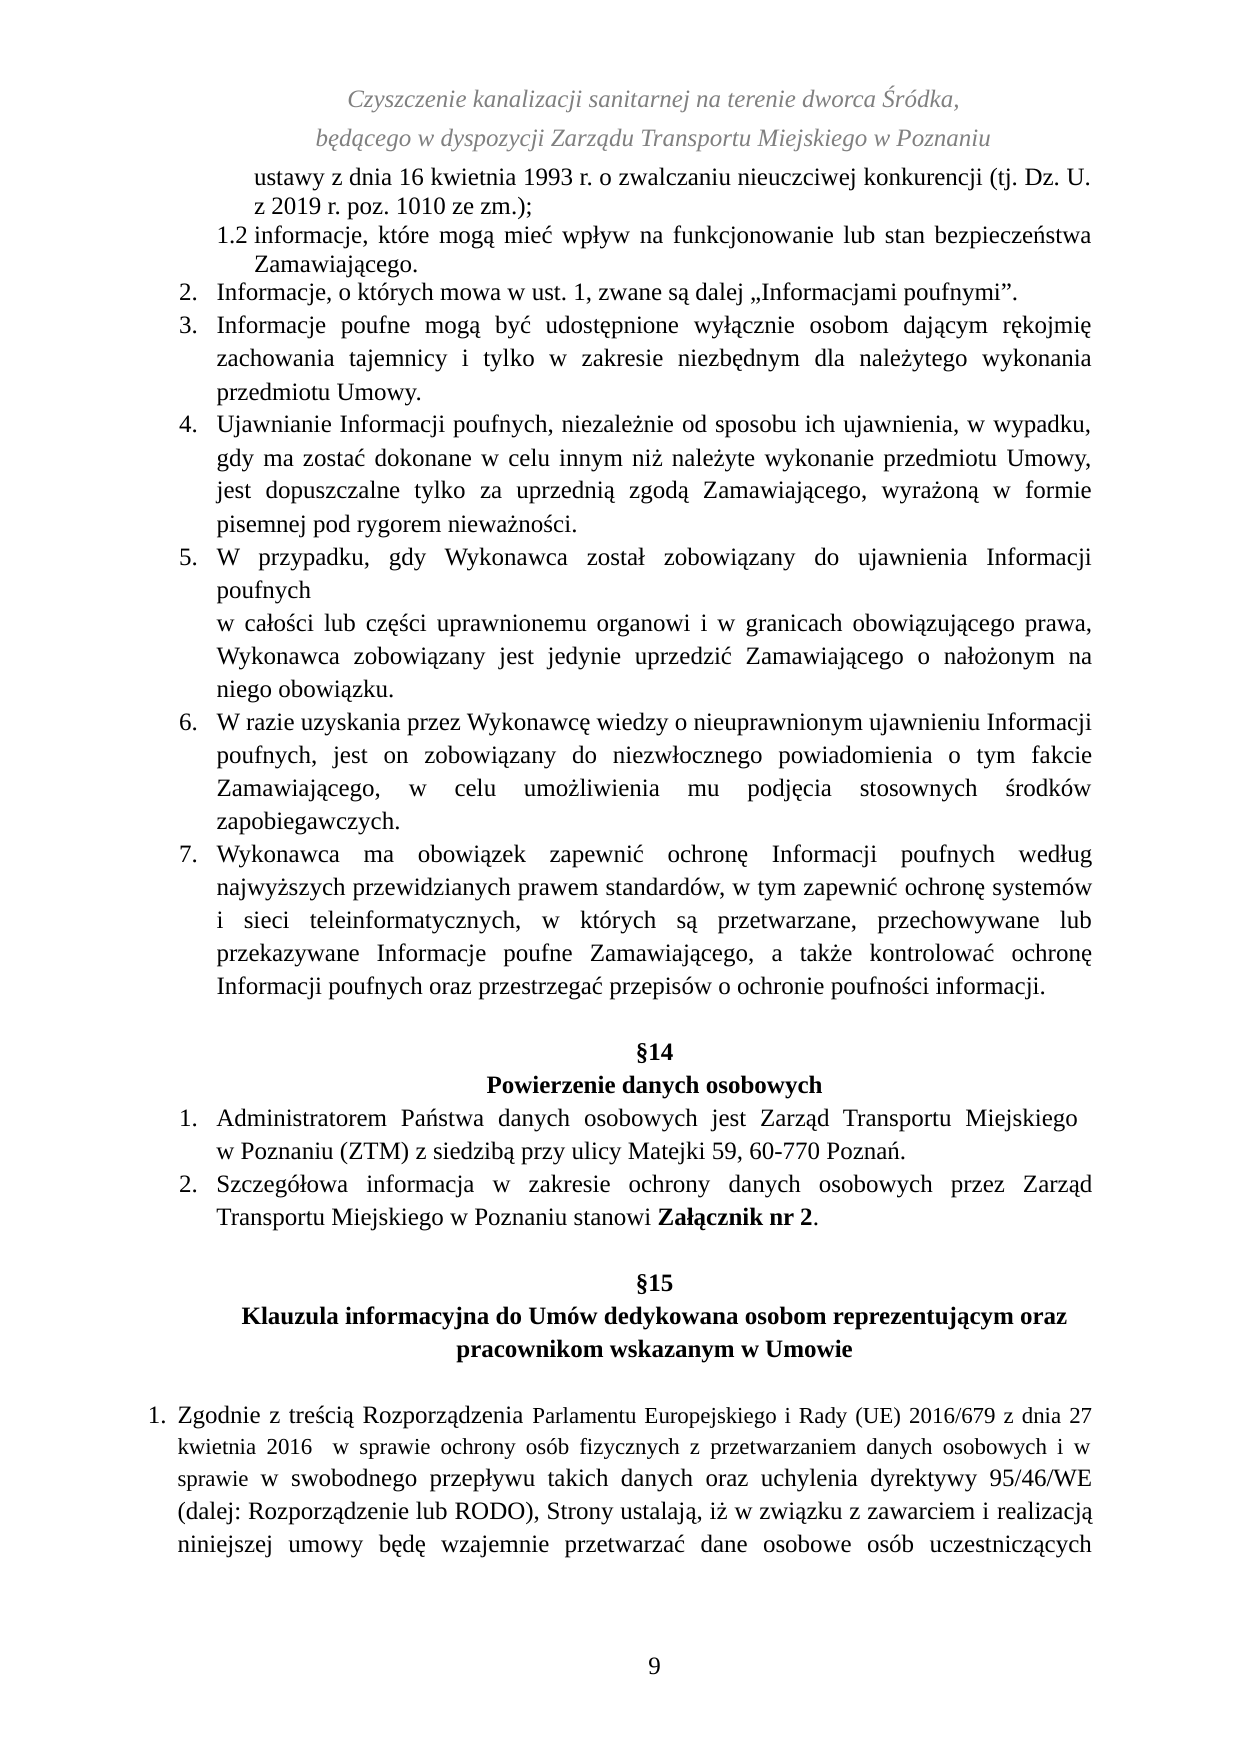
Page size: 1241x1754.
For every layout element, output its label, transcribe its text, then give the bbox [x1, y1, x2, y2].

list Informacje poufne mogą być udostępnione wyłącznie osobom dającym rękojmię zachowania tajemnicy i tylko w zakresie niezbędnym dla należytego wykonania przedmiotu Umowy. [179, 311, 1093, 405]
list informacje, które mogą mieć wpływ na funkcjonowanie lub stan bezpieczeństwa Zamawiającego. [216, 220, 1093, 277]
text Klauzula informacyjna do Umów dedykowana osobom reprezentującym oraz pracownikom wskazanym w Umowie [216, 1301, 1093, 1363]
text §15 [216, 1268, 1093, 1297]
list Wykonawca ma obowiązek zapewnić ochronę Informacji poufnych według najwyższych przewidzianych prawem standardów, w tym zapewnić ochronę systemów i sieci teleinformatycznych, w których są przetwarzane, przechowywane lub przekazywane Informacje poufne Zamawiającego, a także kontrolować ochronę Informacji poufnych oraz przestrzegać przepisów o ochronie poufności informacji. [179, 839, 1093, 1000]
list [216, 162, 1093, 220]
list Administratorem Państwa danych osobowych jest Zarząd Transportu Miejskiego w Poznaniu (ZTM) z siedzibą przy ulicy Matejki 59, 60-770 Poznań. [179, 1103, 1093, 1165]
text §14 [216, 1037, 1093, 1066]
list Ujawnianie Informacji poufnych, niezależnie od sposobu ich ujawnienia, w wypadku, gdy ma zostać dokonane w celu innym niż należyte wykonanie przedmiotu Umowy, jest dopuszczalne tylko za uprzednią zgodą Zamawiającego, wyrażoną w formie pisemnej pod rygorem nieważności. [179, 409, 1093, 537]
list Szczegółowa informacja w zakresie ochrony danych osobowych przez Zarząd Transportu Miejskiego w Poznaniu stanowi Załącznik nr 2. [179, 1169, 1093, 1231]
list Informacje, o których mowa w ust. 1, zwane są dalej „Informacjami poufnymi”. [179, 277, 1093, 306]
list W razie uzyskania przez Wykonawcę wiedzy o nieuprawnionym ujawnieniu Informacji poufnych, jest on zobowiązany do niezwłocznego powiadomienia o tym fakcie Zamawiającego, w celu umożliwienia mu podjęcia stosownych środków zapobiegawczych. [179, 707, 1093, 834]
text Powierzenie danych osobowych [216, 1070, 1093, 1099]
list W przypadku, gdy Wykonawca został zobowiązany do ujawnienia Informacji poufnych w całości lub części uprawnionemu organowi i w granicach obowiązującego prawa, Wykonawca zobowiązany jest jedynie uprzedzić Zamawiającego o nałożonym na niego obowiązku. [179, 542, 1093, 702]
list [148, 1400, 1093, 1558]
